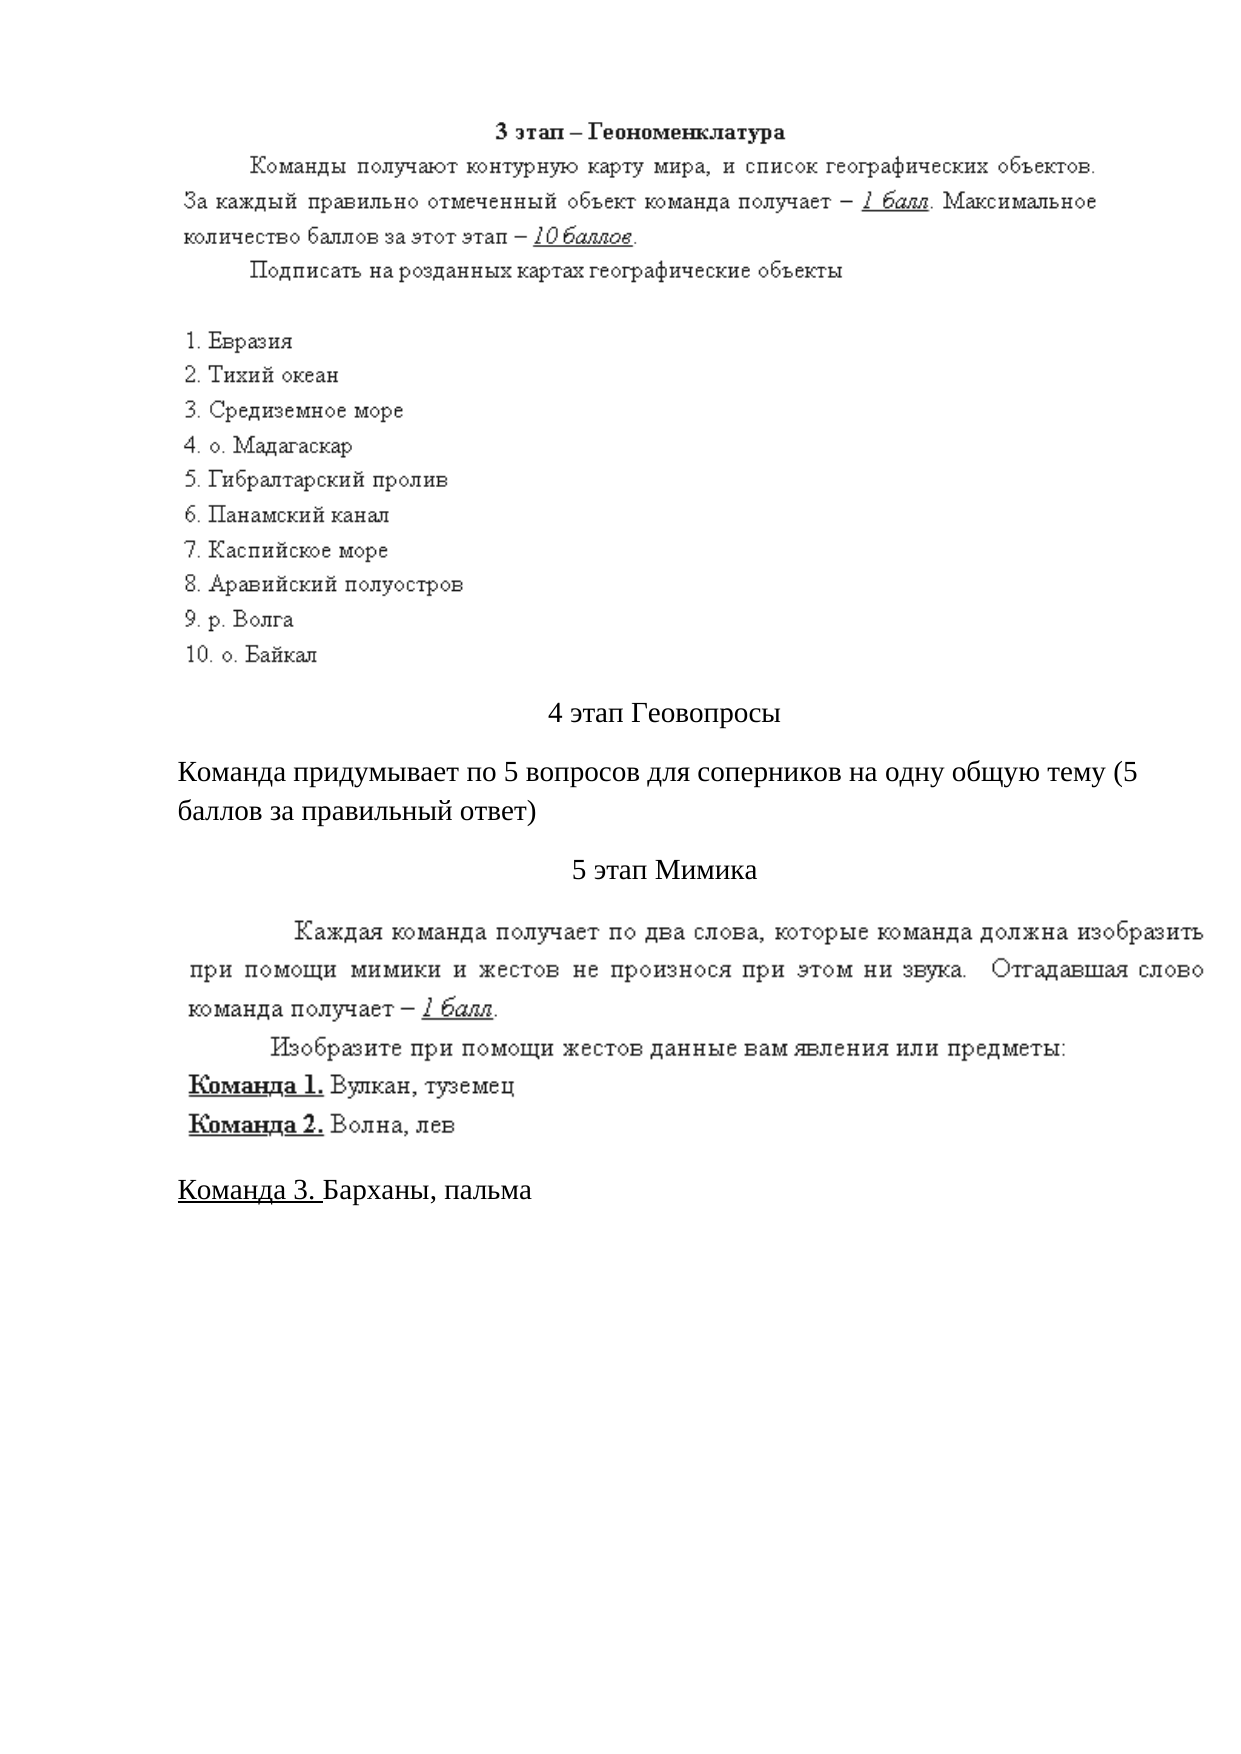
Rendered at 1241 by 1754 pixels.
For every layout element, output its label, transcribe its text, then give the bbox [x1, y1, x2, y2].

text Команда придумывает по 5 вопросов для соперников на одну общую тему (5 баллов за правильный ответ) [177, 754, 1152, 826]
picture [177, 118, 1106, 670]
text 4 этап Геовопросы [177, 695, 1152, 728]
text Команда 3. Барханы, пальма [177, 1172, 1152, 1206]
picture [177, 911, 1219, 1148]
text 5 этап Мимика [177, 852, 1152, 886]
